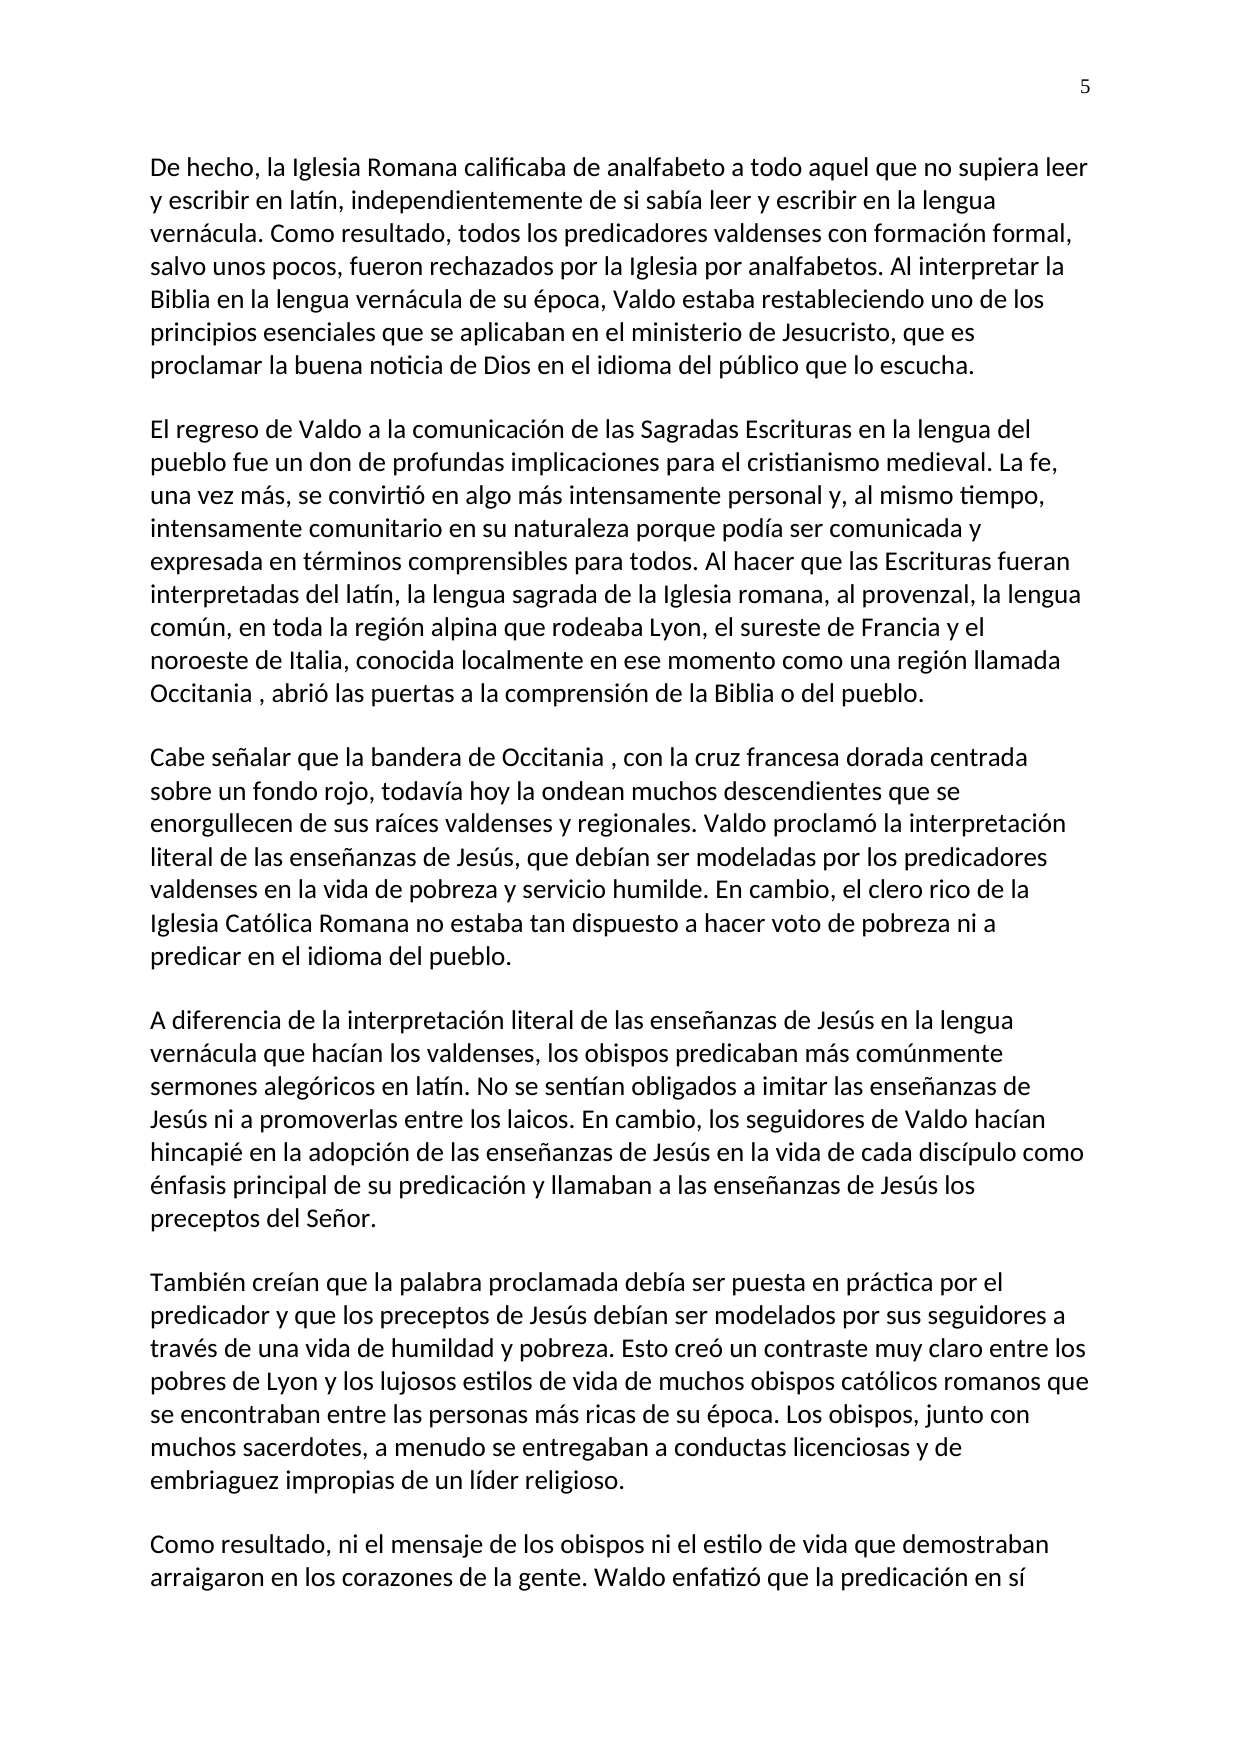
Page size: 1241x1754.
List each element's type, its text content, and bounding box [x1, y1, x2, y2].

text Cabe señalar que la bandera de Occitania , con la cruz francesa dorada centrada sobre un fondo rojo, todavía hoy la ondean muchos descendientes que se enorgullecen de sus raíces valdenses y regionales. Valdo proclamó la interpretación literal de las enseñanzas de Jesús, que debían ser modeladas por los predicadores valdenses en la vida de pobreza y servicio humilde. En cambio, el clero rico de la Iglesia Católica Romana no estaba tan dispuesto a hacer voto de pobreza ni a predicar en el idioma del pueblo. [150, 741, 1090, 972]
text El regreso de Valdo a la comunicación de las Sagradas Escrituras en la lengua del pueblo fue un don de profundas implicaciones para el cristianismo medieval. La fe, una vez más, se convirtió en algo más intensamente personal y, al mismo tiempo, intensamente comunitario en su naturaleza porque podía ser comunicada y expresada en términos comprensibles para todos. Al hacer que las Escrituras fueran interpretadas del latín, la lengua sagrada de la Iglesia romana, al provenzal, la lengua común, en toda la región alpina que rodeaba Lyon, el sureste de Francia y el noroeste de Italia, conocida localmente en ese momento como una región llamada Occitania , abrió las puertas a la comprensión de la Biblia o del pueblo. [150, 412, 1090, 709]
text A diferencia de la interpretación literal de las enseñanzas de Jesús en la lengua vernácula que hacían los valdenses, los obispos predicaban más comúnmente sermones alegóricos en latín. No se sentían obligados a imitar las enseñanzas de Jesús ni a promoverlas entre los laicos. En cambio, los seguidores de Valdo hacían hincapié en la adopción de las enseñanzas de Jesús en la vida de cada discípulo como énfasis principal de su predicación y llamaban a las enseñanzas de Jesús los preceptos del Señor. [150, 1003, 1090, 1234]
text De hecho, la Iglesia Romana calificaba de analfabeto a todo aquel que no supiera leer y escribir en latín, independientemente de si sabía leer y escribir en la lengua vernácula. Como resultado, todos los predicadores valdenses con formación formal, salvo unos pocos, fueron rechazados por la Iglesia por analfabetos. Al interpretar la Biblia en la lengua vernácula de su época, Valdo estaba restableciendo uno de los principios esenciales que se aplicaban en el ministerio de Jesucristo, que es proclamar la buena noticia de Dios en el idioma del público que lo escucha. [150, 150, 1090, 381]
text También creían que la palabra proclamada debía ser puesta en práctica por el predicador y que los preceptos de Jesús debían ser modelados por sus seguidores a través de una vida de humildad y pobreza. Esto creó un contraste muy claro entre los pobres de Lyon y los lujosos estilos de vida de muchos obispos católicos romanos que se encontraban entre las personas más ricas de su época. Los obispos, junto con muchos sacerdotes, a menudo se entregaban a conductas licenciosas y de embriaguez impropias de un líder religioso. [150, 1265, 1090, 1496]
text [150, 1527, 1090, 1593]
